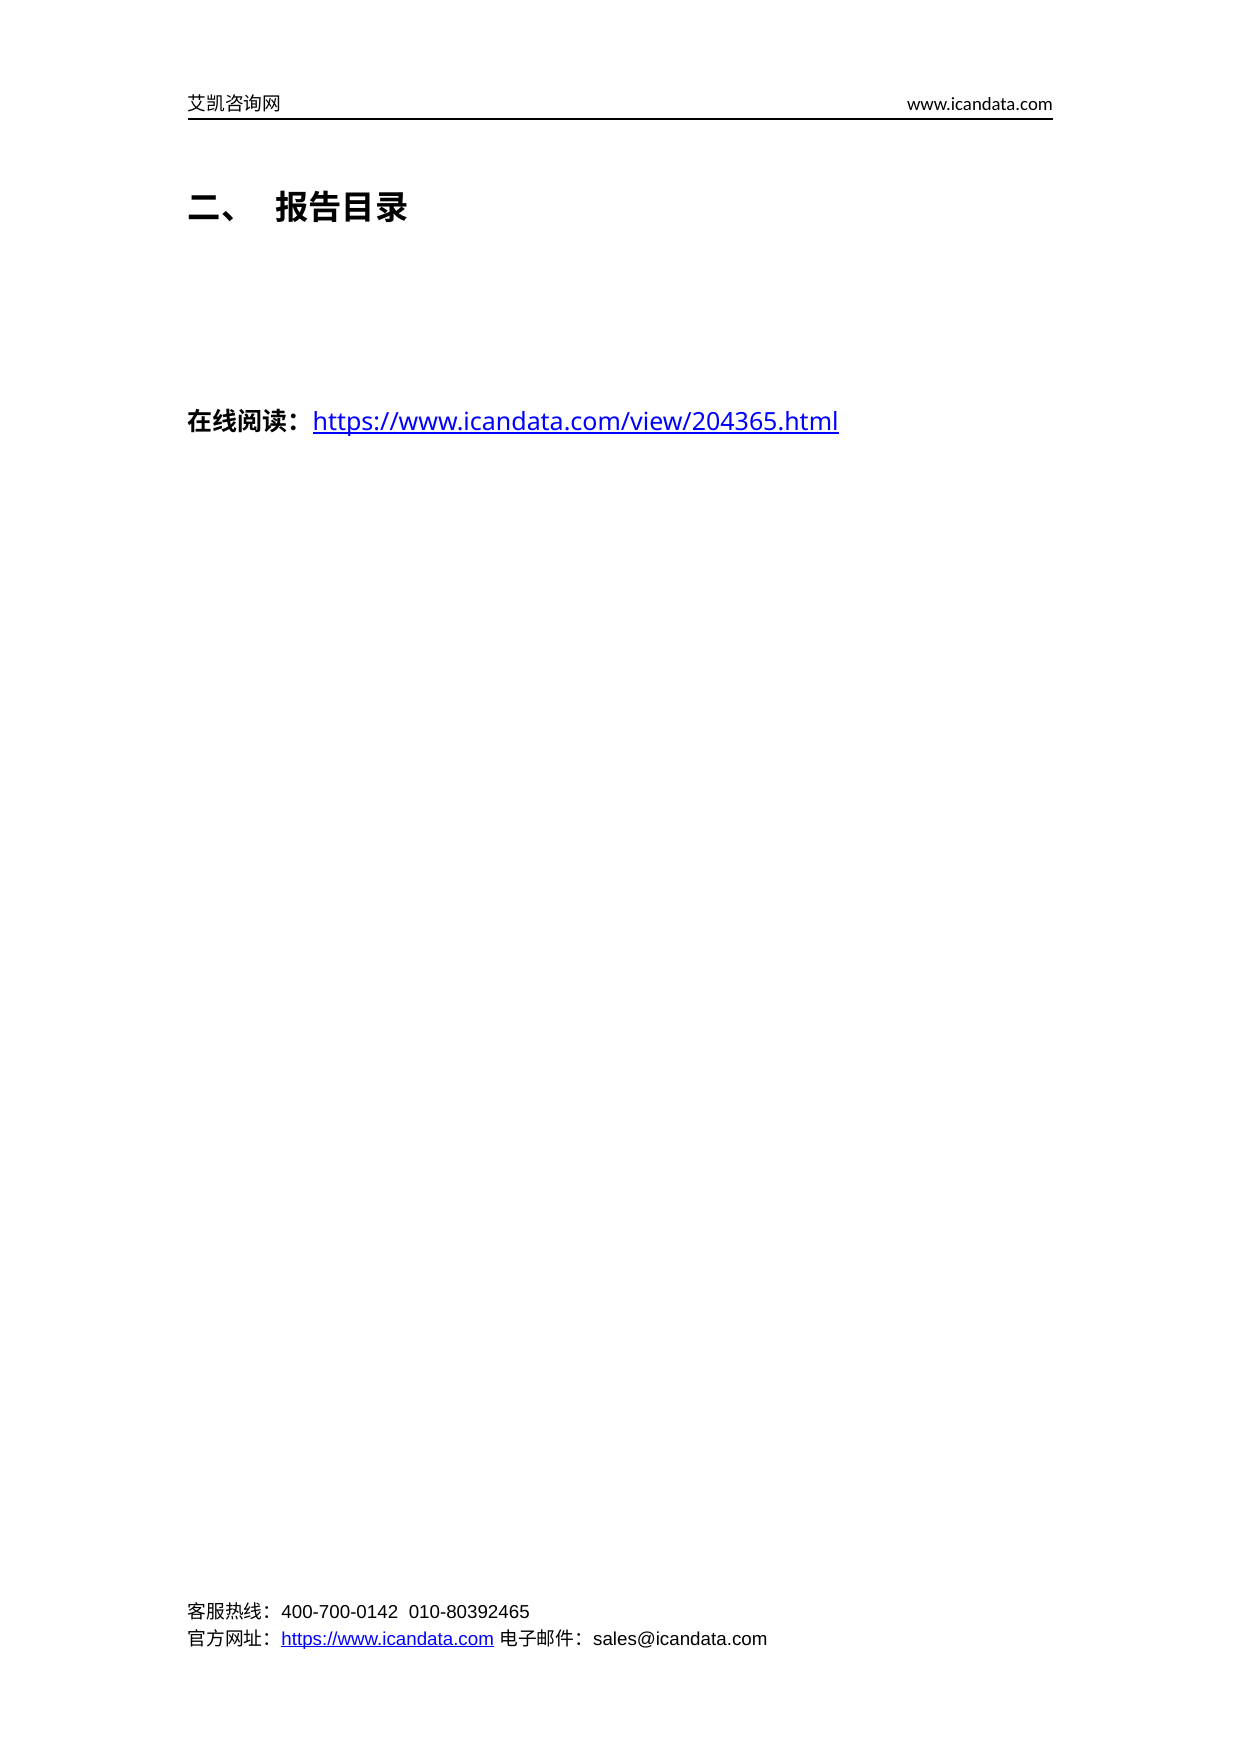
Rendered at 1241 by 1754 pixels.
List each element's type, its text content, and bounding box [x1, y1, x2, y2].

subtitle 报告目录 [187, 172, 1053, 237]
text 在线阅读：https://www.icandata.com/view/204365.html [187, 387, 1053, 452]
